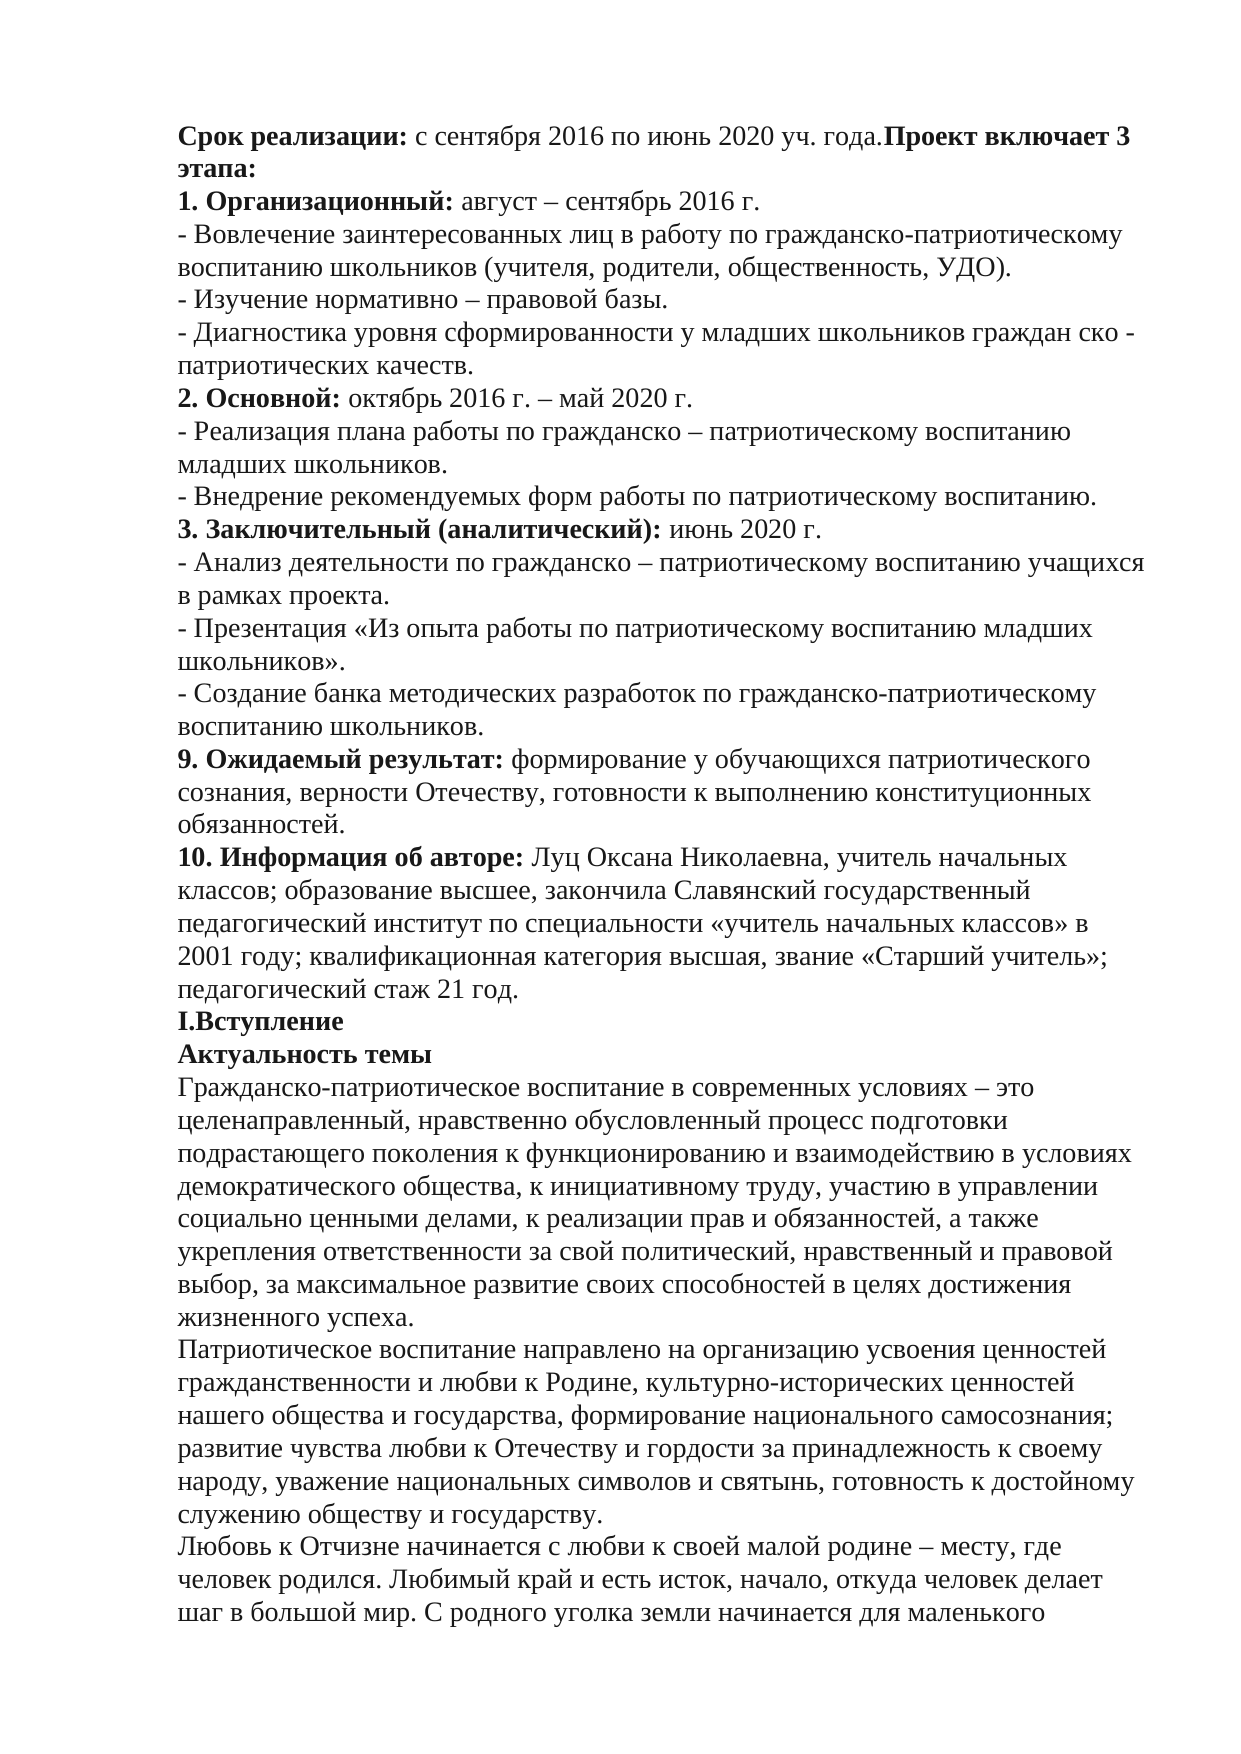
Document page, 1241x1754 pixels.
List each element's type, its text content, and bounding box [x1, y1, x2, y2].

text 2. Основной: октябрь 2016 г. – май 2020 г. [177, 381, 1152, 413]
text - Презентация «Из опыта работы по патриотическому воспитанию младших школьников». [177, 610, 1152, 676]
text - Диагностика уровня сформированности у младших школьников граждан ско - патриотических качеств. [177, 315, 1152, 381]
text - Создание банка методических разработок по гражданско-патриотическому воспитанию школьников. [177, 676, 1152, 742]
text I.Вступление [177, 1004, 1152, 1037]
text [177, 1529, 1152, 1627]
text - Реализация плана работы по гражданско – патриотическому воспитанию младших школьников. [177, 413, 1152, 479]
text - Изучение нормативно – правовой базы. [177, 282, 1152, 315]
text Срок реализации: с сентября 2016 по июнь 2020 уч. года.Проект включает 3 этапа: [177, 118, 1152, 184]
text Патриотическое воспитание направлено на организацию усвоения ценностей гражданственности и любви к Родине, культурно-исторических ценностей нашего общества и государства, формирование национального самосознания; развитие чувства любви к Отечеству и гордости за принадлежность к своему народу, уважение национальных символов и святынь, готовность к достойному служению обществу и государству. [177, 1332, 1152, 1529]
text Гражданско-патриотическое воспитание в современных условиях – это целенаправленный, нравственно обусловленный процесс подготовки подрастающего поколения к функционированию и взаимодействию в условиях демократического общества, к инициативному труду, участию в управлении социально ценными делами, к реализации прав и обязанностей, а также укрепления ответственности за свой политический, нравственный и правовой выбор, за максимальное развитие своих способностей в целях достижения жизненного успеха. [177, 1070, 1152, 1332]
text 9. Ожидаемый результат: формирование у обучающихся патриотического сознания, верности Отечеству, готовности к выполнению конституционных обязанностей. [177, 742, 1152, 840]
text - Вовлечение заинтересованных лиц в работу по гражданско-патриотическому воспитанию школьников (учителя, родители, общественность, УДО). [177, 217, 1152, 282]
text - Внедрение рекомендуемых форм работы по патриотическому воспитанию. [177, 479, 1152, 512]
text - Анализ деятельности по гражданско – патриотическому воспитанию учащихся в рамках проекта. [177, 545, 1152, 610]
text Актуальность темы [177, 1037, 1152, 1070]
text 3. Заключительный (аналитический): июнь 2020 г. [177, 512, 1152, 545]
text 10. Информация об авторе: Луц Оксана Николаевна, учитель начальных классов; образование высшее, закончила Славянский государственный педагогический институт по специальности «учитель начальных классов» в 2001 году; квалификационная категория высшая, звание «Старший учитель»; педагогический стаж 21 год. [177, 840, 1152, 1004]
text 1. Организационный: август – сентябрь 2016 г. [177, 184, 1152, 217]
